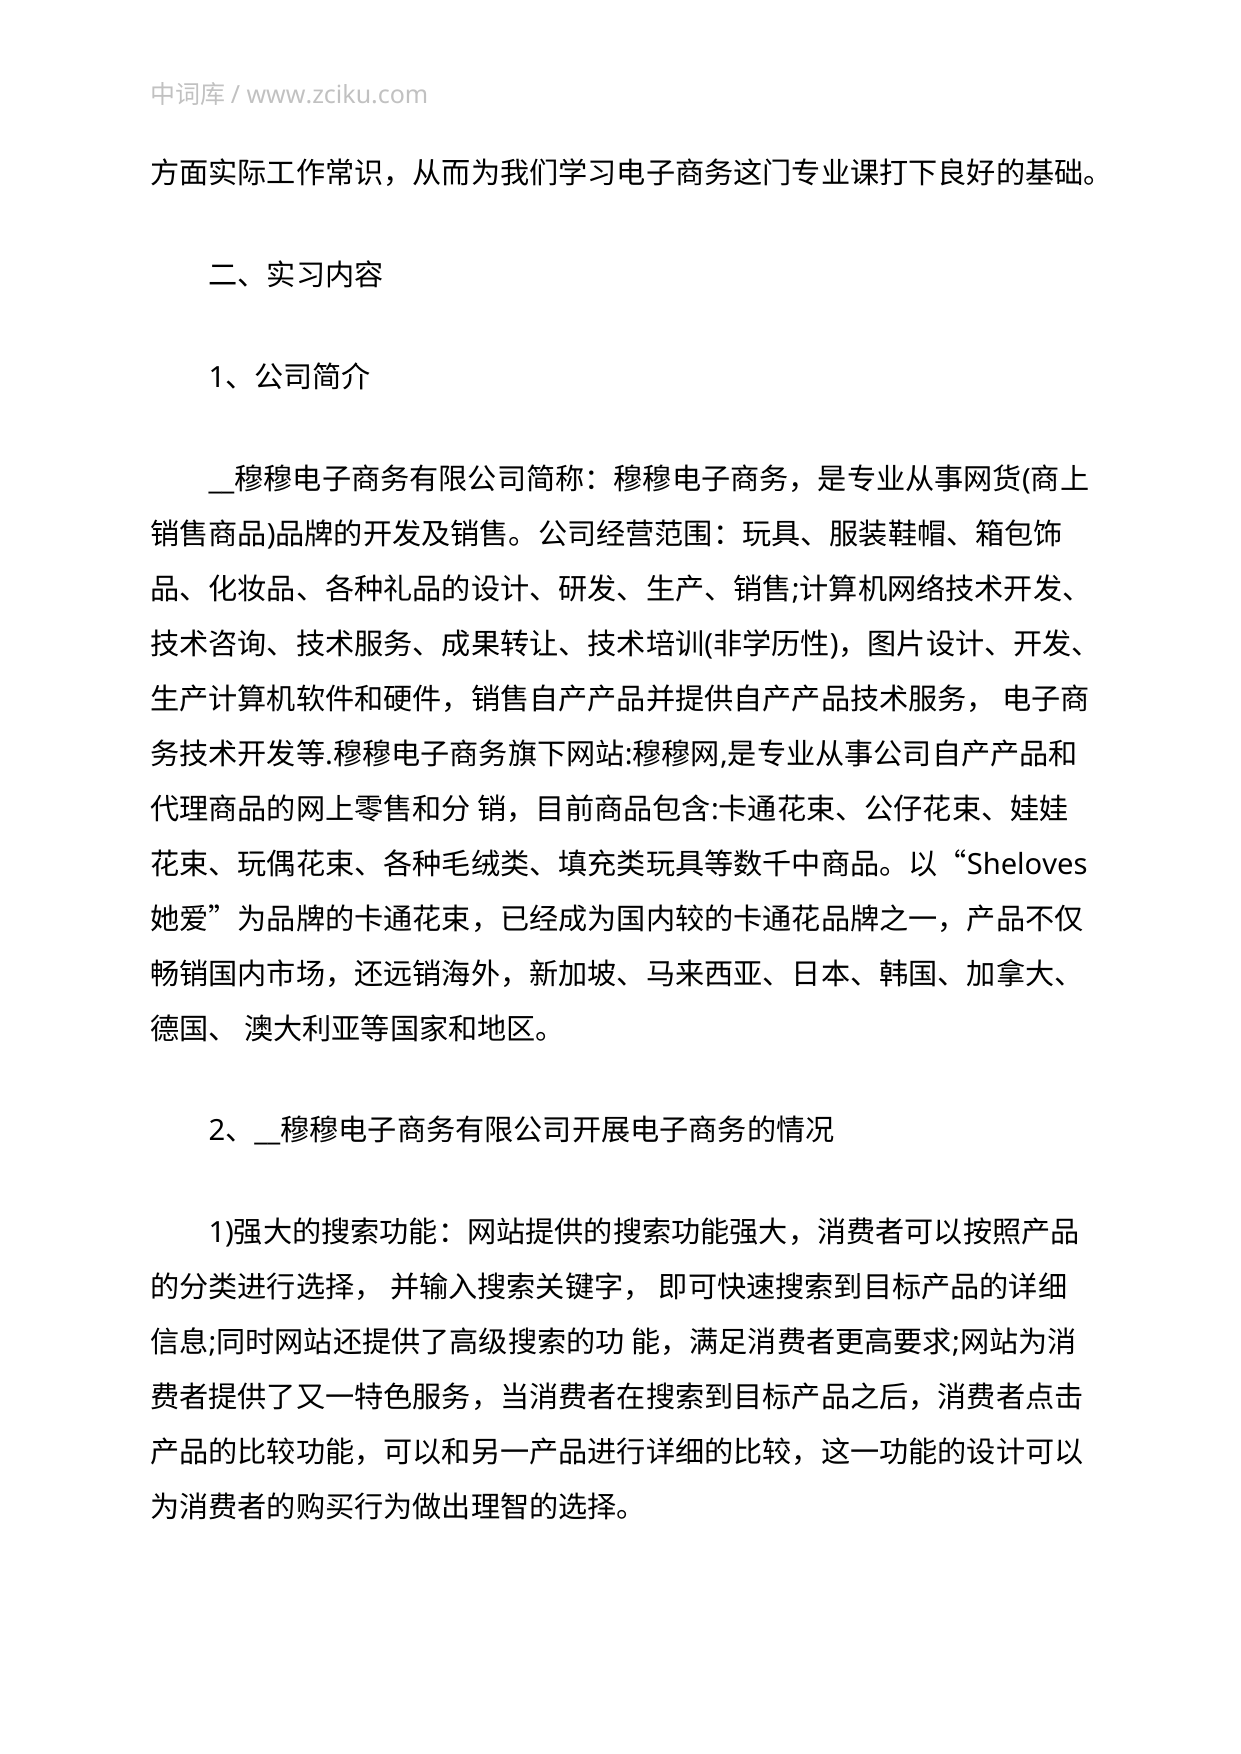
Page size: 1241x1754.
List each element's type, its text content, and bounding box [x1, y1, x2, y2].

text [150, 150, 1090, 192]
text 2、__穆穆电子商务有限公司开展电子商务的情况 [150, 1107, 1090, 1149]
text 二、实习内容 [150, 252, 1090, 294]
text __穆穆电子商务有限公司简称：穆穆电子商务，是专业从事网货(商上销售商品)品牌的开发及销售。公司经营范围：玩具、服装鞋帽、箱包饰品、化妆品、各种礼品的设计、研发、生产、销售;计算机网络技术开发、技术咨询、技术服务、成果转让、技术培训(非学历性)，图片设计、开发、生产计算机软件和硬件，销售自产产品并提供自产产品技术服务， 电子商务技术开发等.穆穆电子商务旗下网站:穆穆网,是专业从事公司自产产品和代理商品的网上零售和分 销，目前商品包含:卡通花束、公仔花束、娃娃花束、玩偶花束、各种毛绒类、填充类玩具等数千中商品。以“Sheloves 她爱”为品牌的卡通花束，已经成为国内较的卡通花品牌之一，产品不仅畅销国内市场，还远销海外，新加坡、马来西亚、日本、韩国、加拿大、德国、 澳大利亚等国家和地区。 [150, 456, 1090, 1047]
text 1、公司简介 [150, 353, 1090, 396]
text 1)强大的搜索功能：网站提供的搜索功能强大，消费者可以按照产品的分类进行选择， 并输入搜索关键字， 即可快速搜索到目标产品的详细信息;同时网站还提供了高级搜索的功 能，满足消费者更高要求;网站为消费者提供了又一特色服务，当消费者在搜索到目标产品之后，消费者点击产品的比较功能，可以和另一产品进行详细的比较，这一功能的设计可以 为消费者的购买行为做出理智的选择。 [150, 1209, 1090, 1526]
